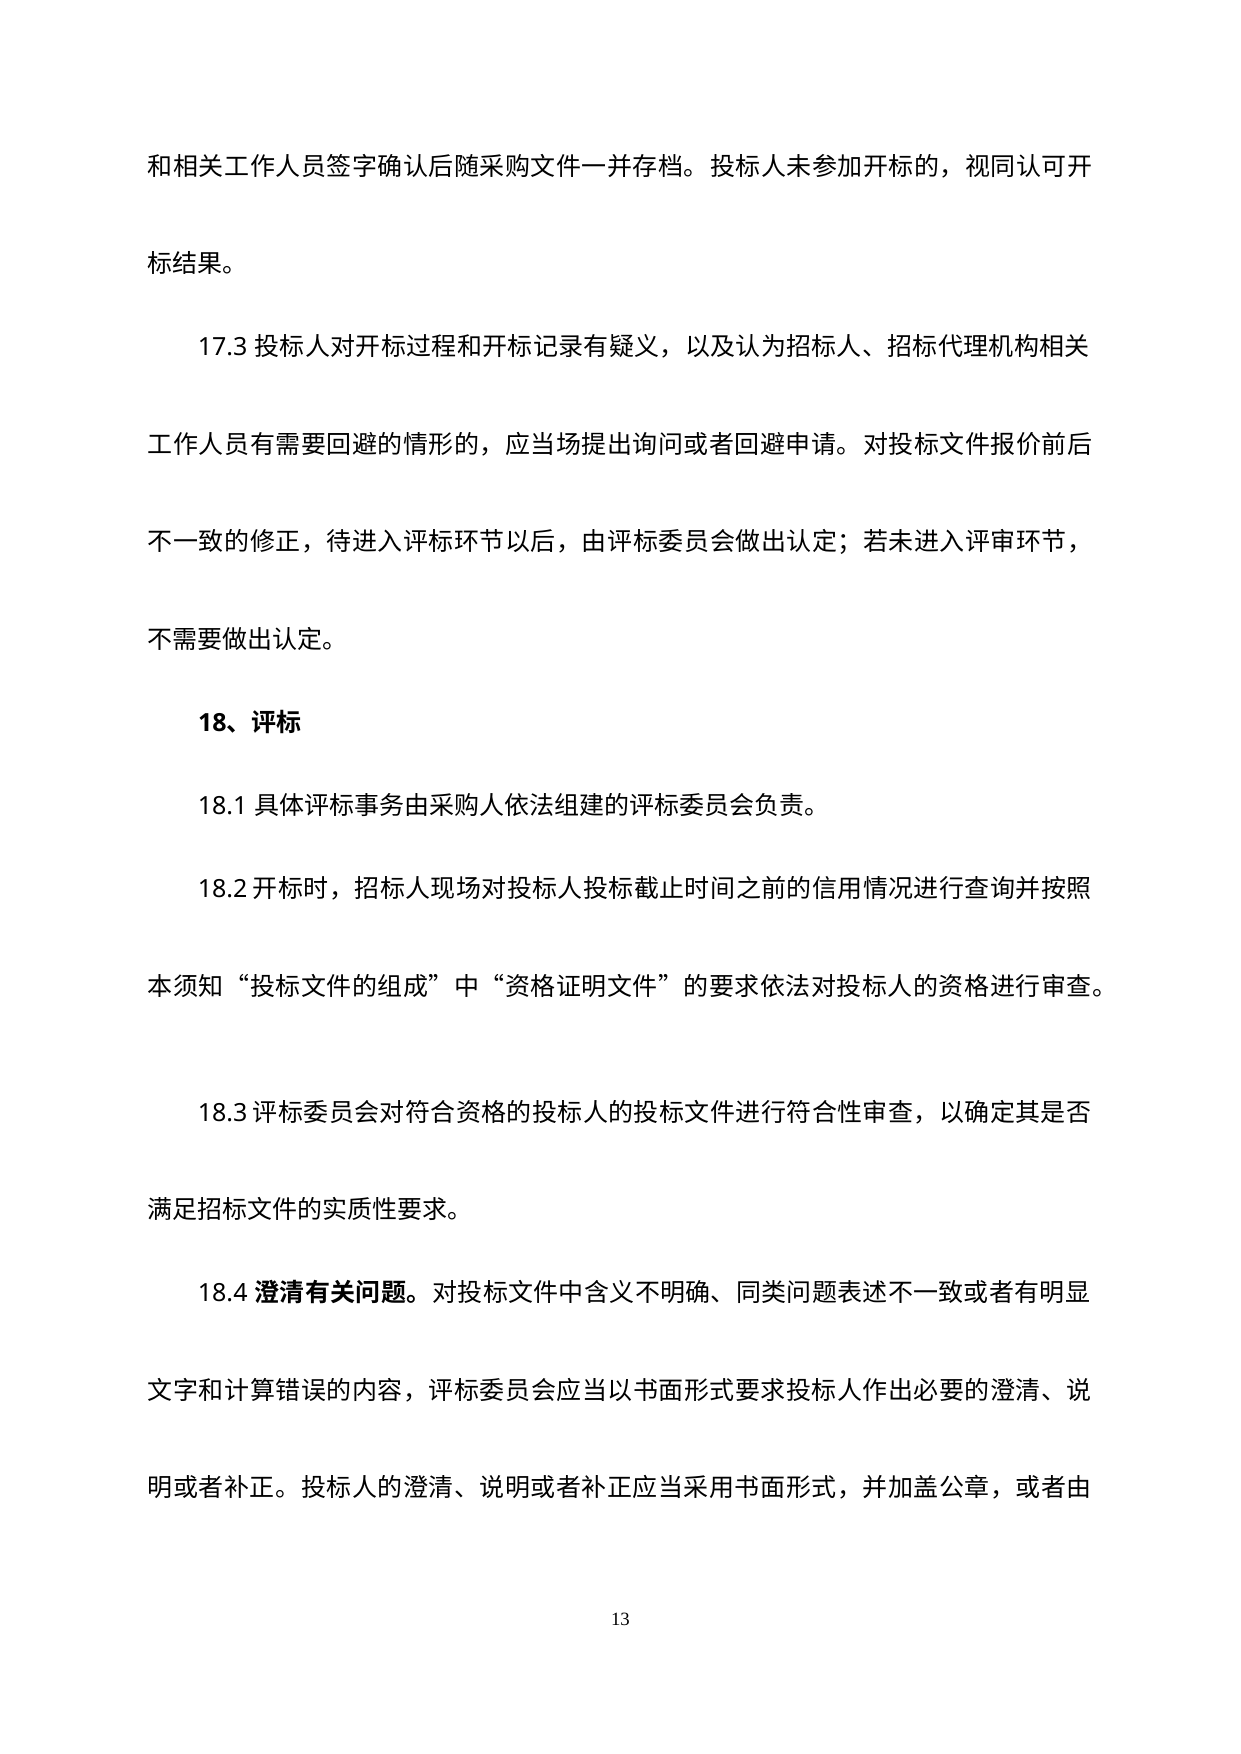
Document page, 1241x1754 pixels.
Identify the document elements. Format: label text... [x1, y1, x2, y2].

text 18、评标 [148, 688, 1092, 753]
text 17.3 投标人对开标过程和开标记录有疑义，以及认为招标人、招标代理机构相关工作人员有需要回避的情形的，应当场提出询问或者回避申请。对投标文件报价前后不一致的修正，待进入评标环节以后，由评标委员会做出认定；若未进入评审环节，不需要做出认定。 [148, 312, 1092, 670]
text 18.1 具体评标事务由采购人依法组建的评标委员会负责。 [148, 771, 1092, 836]
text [148, 1258, 1092, 1518]
text 18.3评标委员会对符合资格的投标人的投标文件进行符合性审查，以确定其是否满足招标文件的实质性要求。 [148, 1078, 1092, 1240]
text 18.2开标时，招标人现场对投标人投标截止时间之前的信用情况进行查询并按照本须知“投标文件的组成”中“资格证明文件”的要求依法对投标人的资格进行审查。 [148, 854, 1092, 1065]
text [148, 132, 1092, 294]
